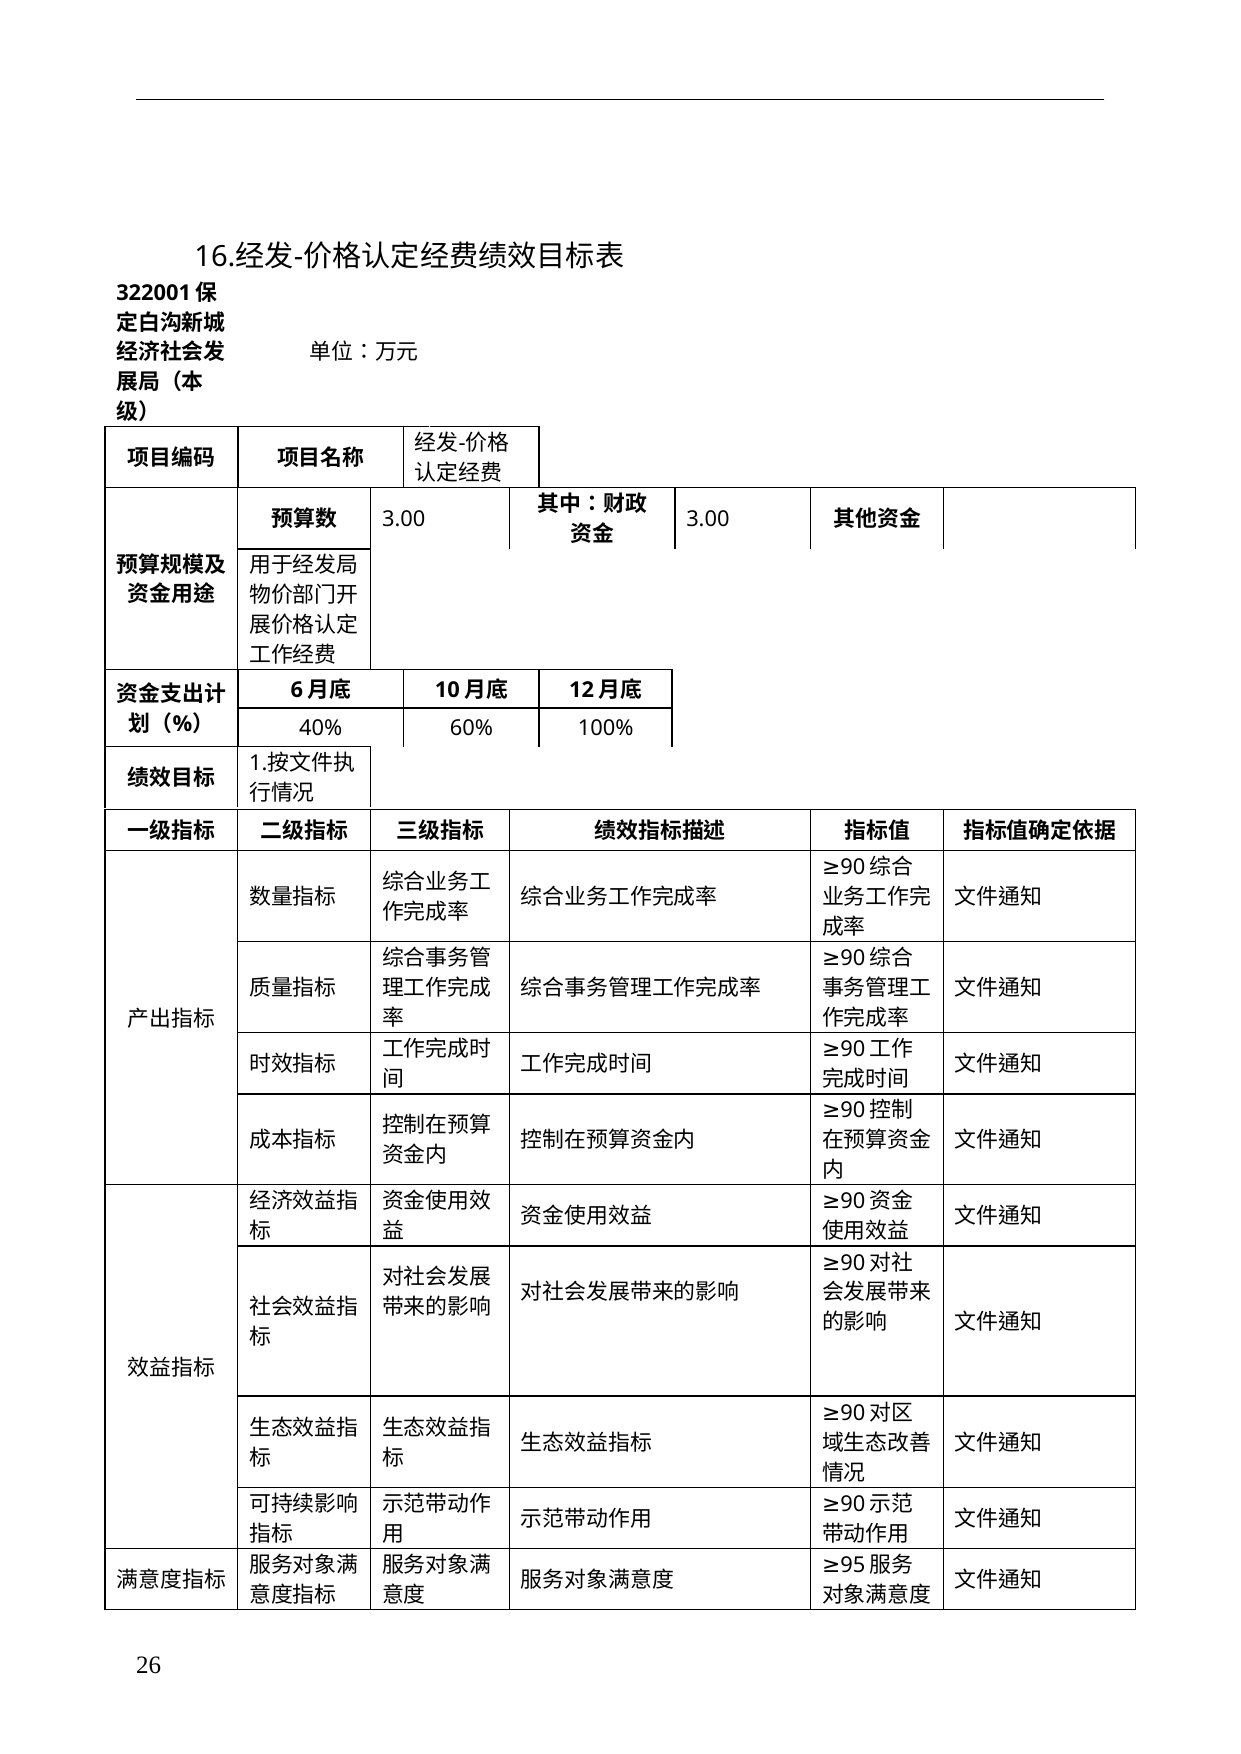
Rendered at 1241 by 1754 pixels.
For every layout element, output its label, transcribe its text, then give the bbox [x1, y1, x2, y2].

table_cell ≥90工作完成时间 [811, 1033, 943, 1093]
table_cell 文件通知 [944, 851, 1135, 941]
table_header 一级指标 [106, 810, 237, 850]
table_cell 工作完成时间 [371, 1033, 509, 1093]
table_cell 资金使用效益 [510, 1185, 810, 1245]
table_cell 成本指标 [238, 1095, 370, 1184]
table_cell 示范带动作用 [371, 1488, 509, 1547]
table_cell 1.按文件执行情况 [238, 747, 370, 807]
table_cell 文件通知 [944, 1549, 1135, 1609]
table_cell 40% [239, 709, 403, 746]
table_cell 控制在预算资金内 [371, 1095, 509, 1184]
table_cell 6月底 [239, 670, 403, 707]
table_cell 文件通知 [944, 1397, 1135, 1486]
table_header 三级指标 [371, 810, 509, 850]
table_cell 经发-价格认定经费 [404, 427, 538, 487]
table_cell 服务对象满意度指标 [238, 1549, 370, 1609]
table_cell 满意度指标 [106, 1549, 237, 1609]
table_cell 其中：财政 资金 [510, 488, 674, 548]
table_cell 对社会发展带来的影响 [510, 1247, 810, 1395]
table_cell ≥90对社会发展带来的影响 [811, 1247, 943, 1395]
table_cell 文件通知 [944, 1247, 1135, 1395]
table_cell 数量指标 [238, 851, 370, 941]
table_cell 示范带动作用 [510, 1488, 810, 1547]
table_cell 生态效益指标 [238, 1397, 370, 1486]
table_cell 文件通知 [944, 942, 1135, 1032]
table_cell ≥90资金使用效益 [811, 1185, 943, 1245]
table_cell 服务对象满意度 [371, 1549, 509, 1609]
table_cell ≥90对区域生态改善情况 [811, 1397, 943, 1486]
table_cell 综合业务工作完成率 [510, 851, 810, 941]
table_cell 控制在预算资金内 [510, 1095, 810, 1184]
table_cell 100% [540, 709, 671, 746]
table_cell ≥90控制在预算资金内 [811, 1095, 943, 1184]
table_cell 产出指标 [106, 851, 237, 1184]
table_header 单位：万元 [238, 277, 429, 426]
table_cell 预算数 [238, 488, 370, 548]
table_cell 文件通知 [944, 1033, 1135, 1093]
table_cell 可持续影响指标 [238, 1488, 370, 1547]
table_header 322001保定白沟新城经济社会发展局（本级） [106, 277, 237, 426]
table_cell 文件通知 [944, 1185, 1135, 1245]
table_cell 工作完成时间 [510, 1033, 810, 1093]
table_cell 3.00 [371, 488, 509, 548]
table_cell 项目编码 [106, 427, 237, 487]
table_cell 综合事务管理工作完成率 [510, 942, 810, 1032]
text 16.经发-价格认定经费绩效目标表 [136, 235, 1104, 275]
table_cell 资金使用效益 [371, 1185, 509, 1245]
table_header 二级指标 [238, 810, 370, 850]
table_cell ≥95服务对象满意度 [811, 1549, 943, 1609]
table_cell 综合事务管理工作完成率 [371, 942, 509, 1032]
table_cell 社会效益指标 [238, 1247, 370, 1395]
table_cell 生态效益指标 [510, 1397, 810, 1486]
table_cell ≥90综合业务工作完成率 [811, 851, 943, 941]
table_header 绩效指标描述 [510, 810, 810, 850]
table_cell ≥90示范带动作用 [811, 1488, 943, 1547]
table_cell 经济效益指标 [238, 1185, 370, 1245]
table_cell 文件通知 [944, 1488, 1135, 1547]
table_cell 文件通知 [944, 1095, 1135, 1184]
table_cell 3.00 [676, 488, 810, 548]
table_cell 服务对象满意度 [510, 1549, 810, 1609]
table_cell 用于经发局物价部门开展价格认定工作经费 [238, 550, 370, 669]
table_cell 绩效目标 [106, 747, 237, 807]
table_cell 项目名称 [239, 427, 403, 487]
table_cell 12月底 [540, 670, 671, 707]
table_cell [944, 488, 1135, 548]
table_cell 10月底 [404, 670, 538, 707]
table_cell 质量指标 [238, 942, 370, 1032]
table_cell 资金支出计划（%） [106, 670, 237, 746]
table_cell ≥90综合事务管理工作完成率 [811, 942, 943, 1032]
table_header 指标值 [811, 810, 943, 850]
table_cell 其他资金 [811, 488, 943, 548]
table_cell 生态效益指标 [371, 1397, 509, 1486]
table_header 指标值确定依据 [944, 810, 1135, 850]
table_cell 效益指标 [106, 1185, 237, 1547]
table_cell 预算规模及资金用途 [106, 488, 237, 669]
table_cell 对社会发展带来的影响 [371, 1247, 509, 1395]
table_cell 时效指标 [238, 1033, 370, 1093]
table_cell 综合业务工作完成率 [371, 851, 509, 941]
table_cell 60% [404, 709, 538, 746]
